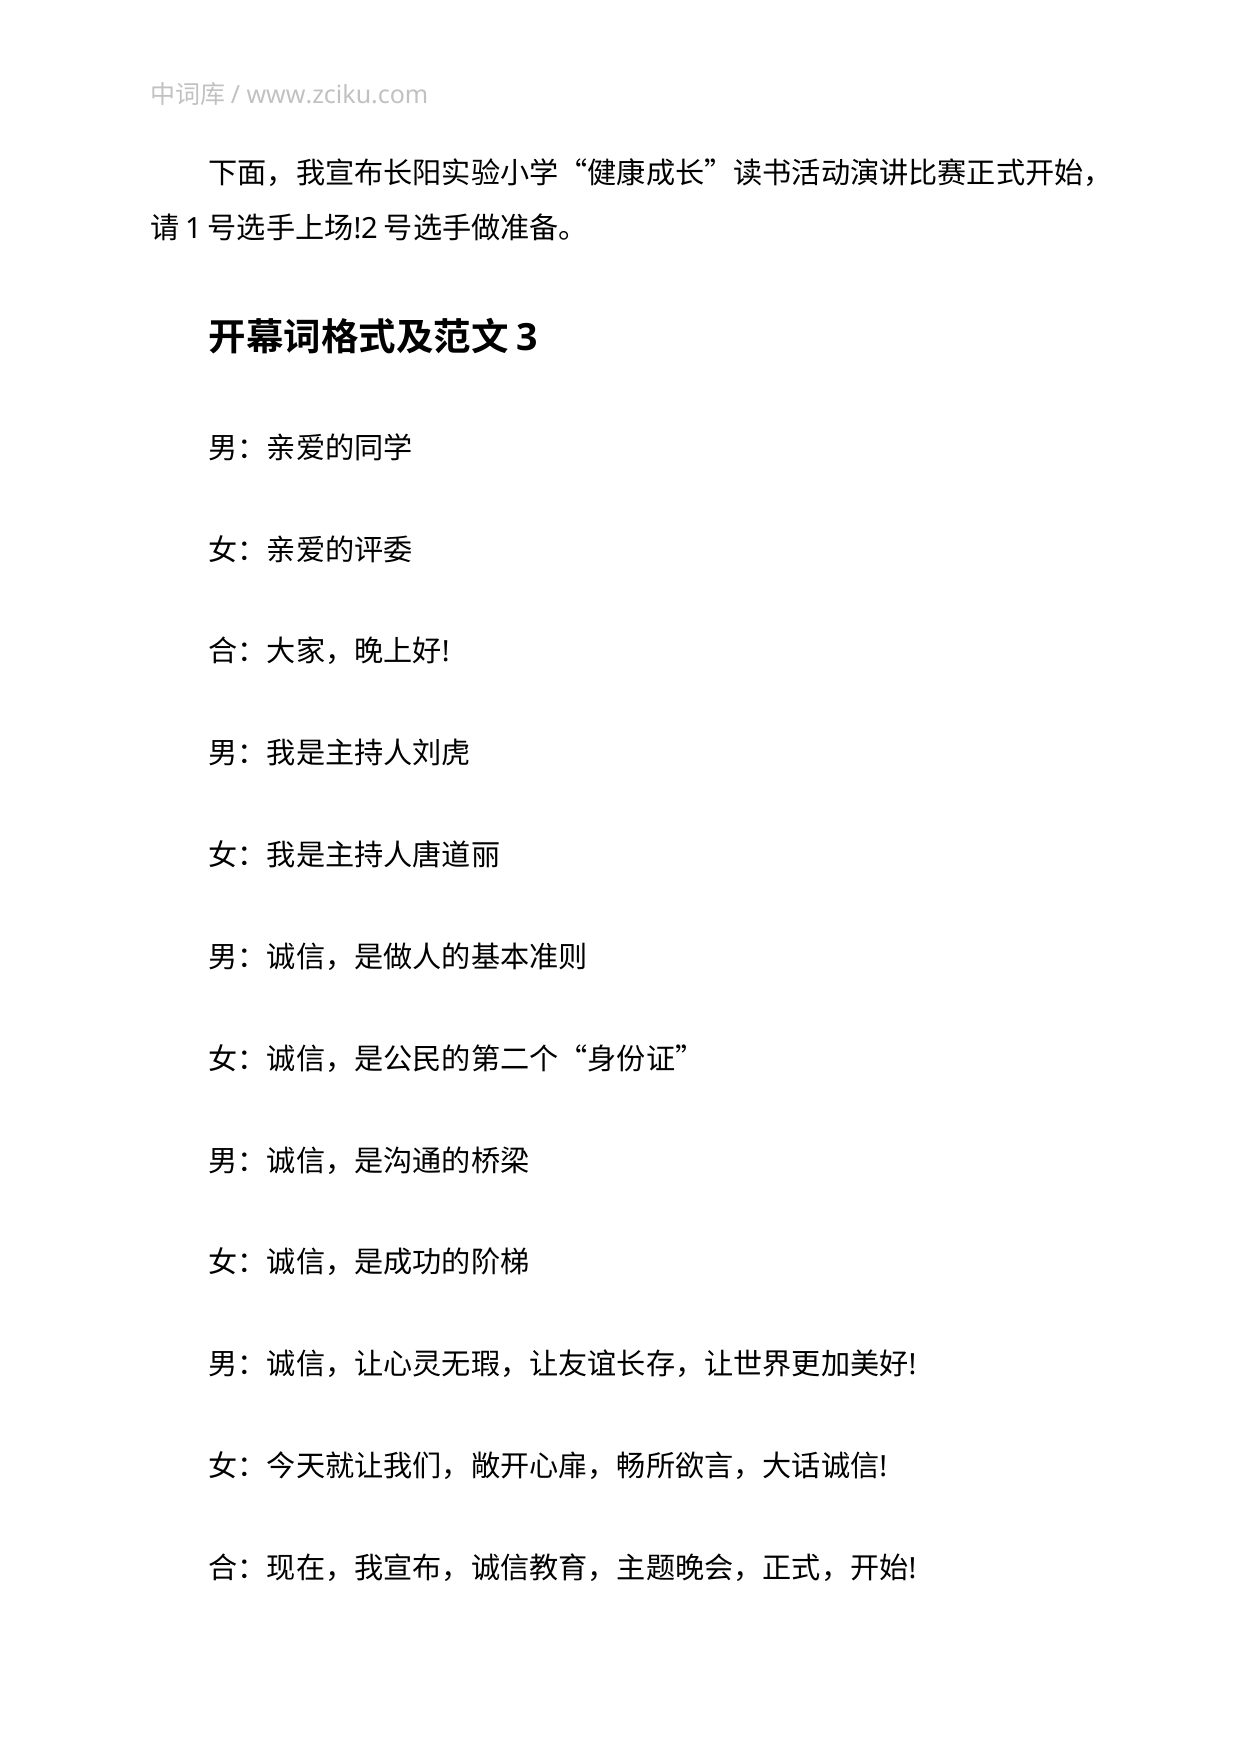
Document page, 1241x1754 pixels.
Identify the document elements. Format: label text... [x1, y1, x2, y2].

text 女：诚信，是成功的阶梯 [150, 1239, 1090, 1281]
text 合：现在，我宣布，诚信教育，主题晚会，正式，开始! [150, 1544, 1090, 1587]
text 男：我是主持人刘虎 [150, 730, 1090, 772]
text 男：诚信，是做人的基本准则 [150, 933, 1090, 976]
text 男：亲爱的同学 [150, 424, 1090, 467]
text 开幕词格式及范文3 [150, 307, 1090, 361]
text 男：诚信，是沟通的桥梁 [150, 1137, 1090, 1179]
text 下面，我宣布长阳实验小学“健康成长”读书活动演讲比赛正式开始，请1号选手上场!2号选手做准备。 [150, 150, 1090, 247]
text 女：诚信，是公民的第二个“身份证” [150, 1035, 1090, 1078]
text 女：亲爱的评委 [150, 526, 1090, 568]
text 合：大家，晚上好! [150, 628, 1090, 670]
text 女：今天就让我们，敞开心扉，畅所欲言，大话诚信! [150, 1443, 1090, 1485]
text 男：诚信，让心灵无瑕，让友谊长存，让世界更加美好! [150, 1341, 1090, 1383]
text 女：我是主持人唐道丽 [150, 832, 1090, 874]
